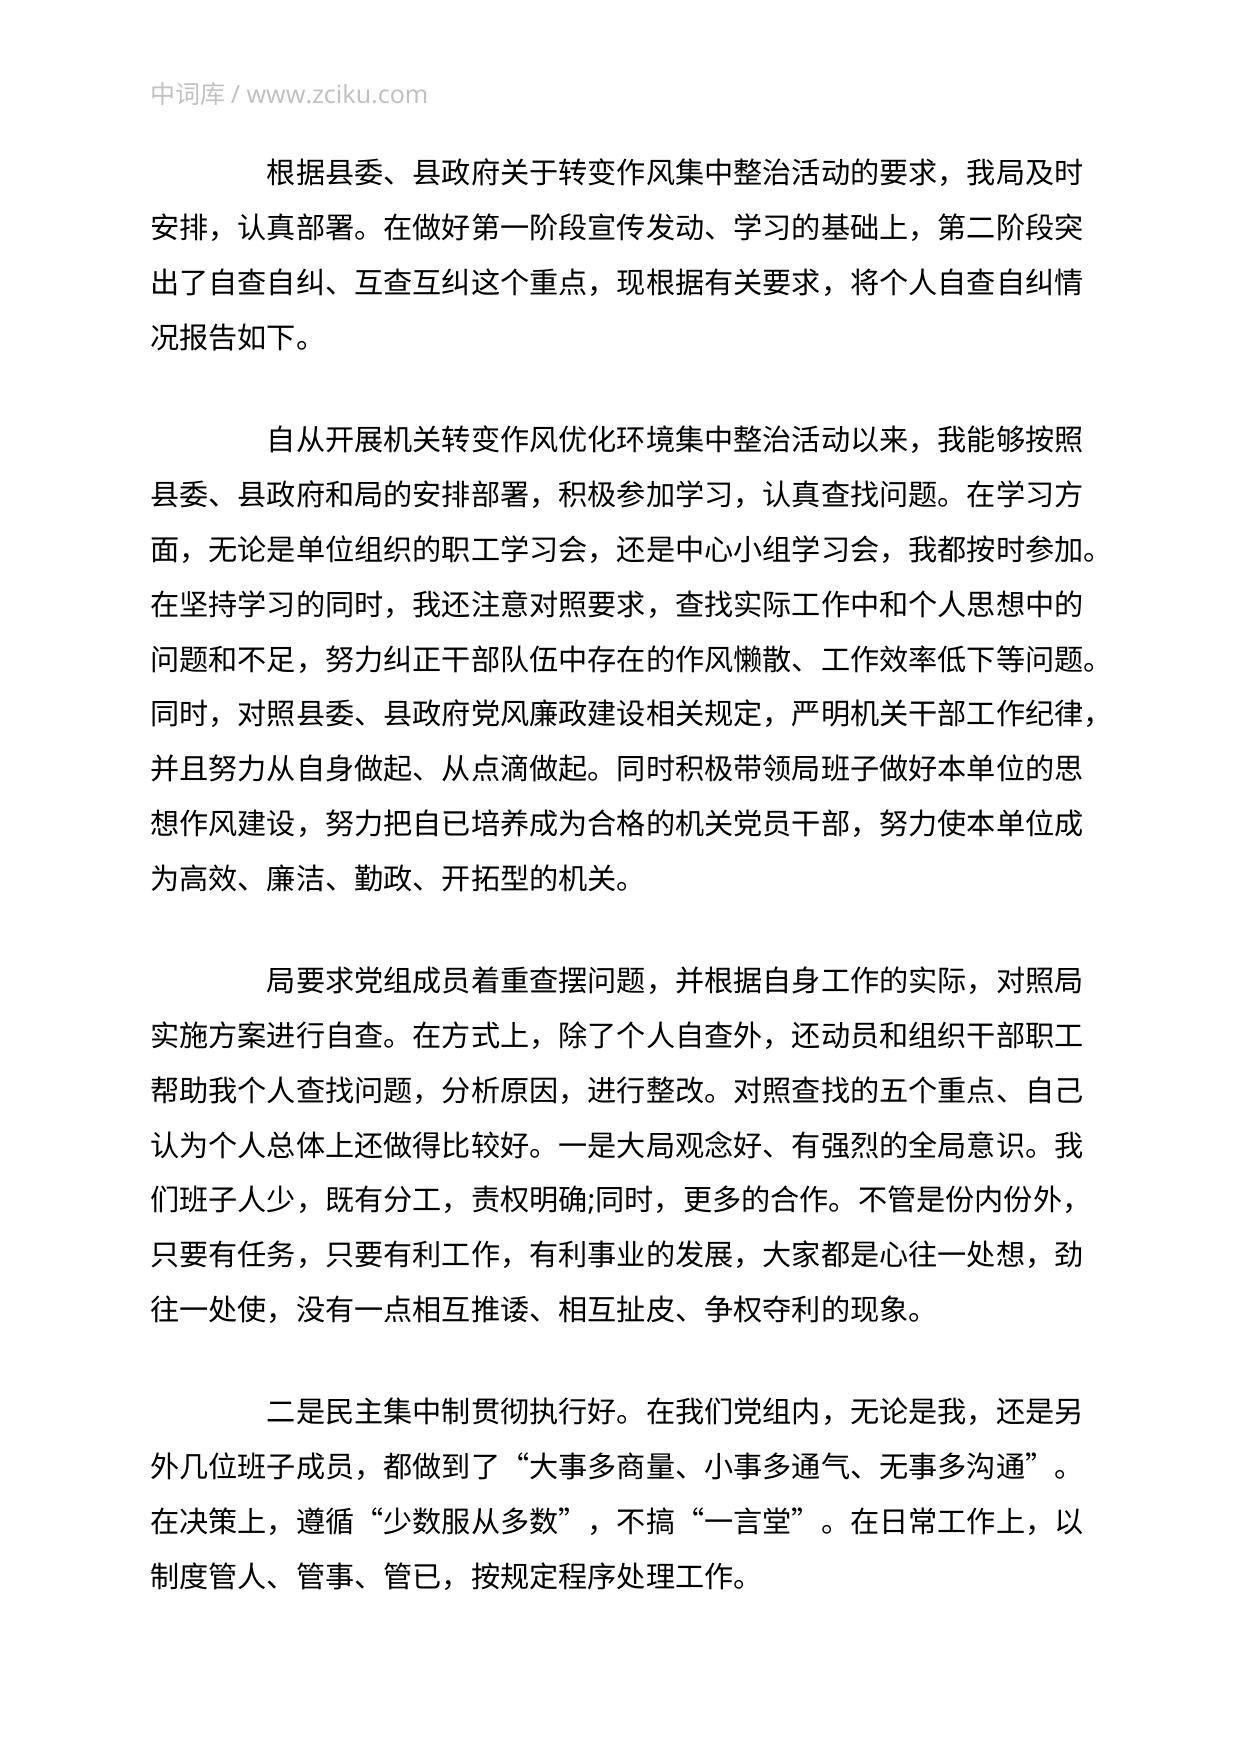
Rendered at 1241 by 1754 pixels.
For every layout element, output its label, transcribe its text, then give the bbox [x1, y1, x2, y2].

text 二是民主集中制贯彻执行好。在我们党组内，无论是我，还是另外几位班子成员，都做到了“大事多商量、小事多通气、无事多沟通”。在决策上，遵循“少数服从多数”，不搞“一言堂”。在日常工作上，以制度管人、管事、管已，按规定程序处理工作。 [150, 1389, 1090, 1596]
text 局要求党组成员着重查摆问题，并根据自身工作的实际，对照局实施方案进行自查。在方式上，除了个人自查外，还动员和组织干部职工帮助我个人查找问题，分析原因，进行整改。对照查找的五个重点、自己认为个人总体上还做得比较好。一是大局观念好、有强烈的全局意识。我们班子人少，既有分工，责权明确;同时，更多的合作。不管是份内份外，只要有任务，只要有利工作，有利事业的发展，大家都是心往一处想，劲往一处使，没有一点相互推诿、相互扯皮、争权夺利的现象。 [150, 957, 1090, 1329]
text 根据县委、县政府关于转变作风集中整治活动的要求，我局及时安排，认真部署。在做好第一阶段宣传发动、学习的基础上，第二阶段突出了自查自纠、互查互纠这个重点，现根据有关要求，将个人自查自纠情况报告如下。 [150, 150, 1090, 357]
text 自从开展机关转变作风优化环境集中整治活动以来，我能够按照县委、县政府和局的安排部署，积极参加学习，认真查找问题。在学习方面，无论是单位组织的职工学习会，还是中心小组学习会，我都按时参加。在坚持学习的同时，我还注意对照要求，查找实际工作中和个人思想中的问题和不足，努力纠正干部队伍中存在的作风懒散、工作效率低下等问题。同时，对照县委、县政府党风廉政建设相关规定，严明机关干部工作纪律，并且努力从自身做起、从点滴做起。同时积极带领局班子做好本单位的思想作风建设，努力把自已培养成为合格的机关党员干部，努力使本单位成为高效、廉洁、勤政、开拓型的机关。 [150, 416, 1090, 898]
